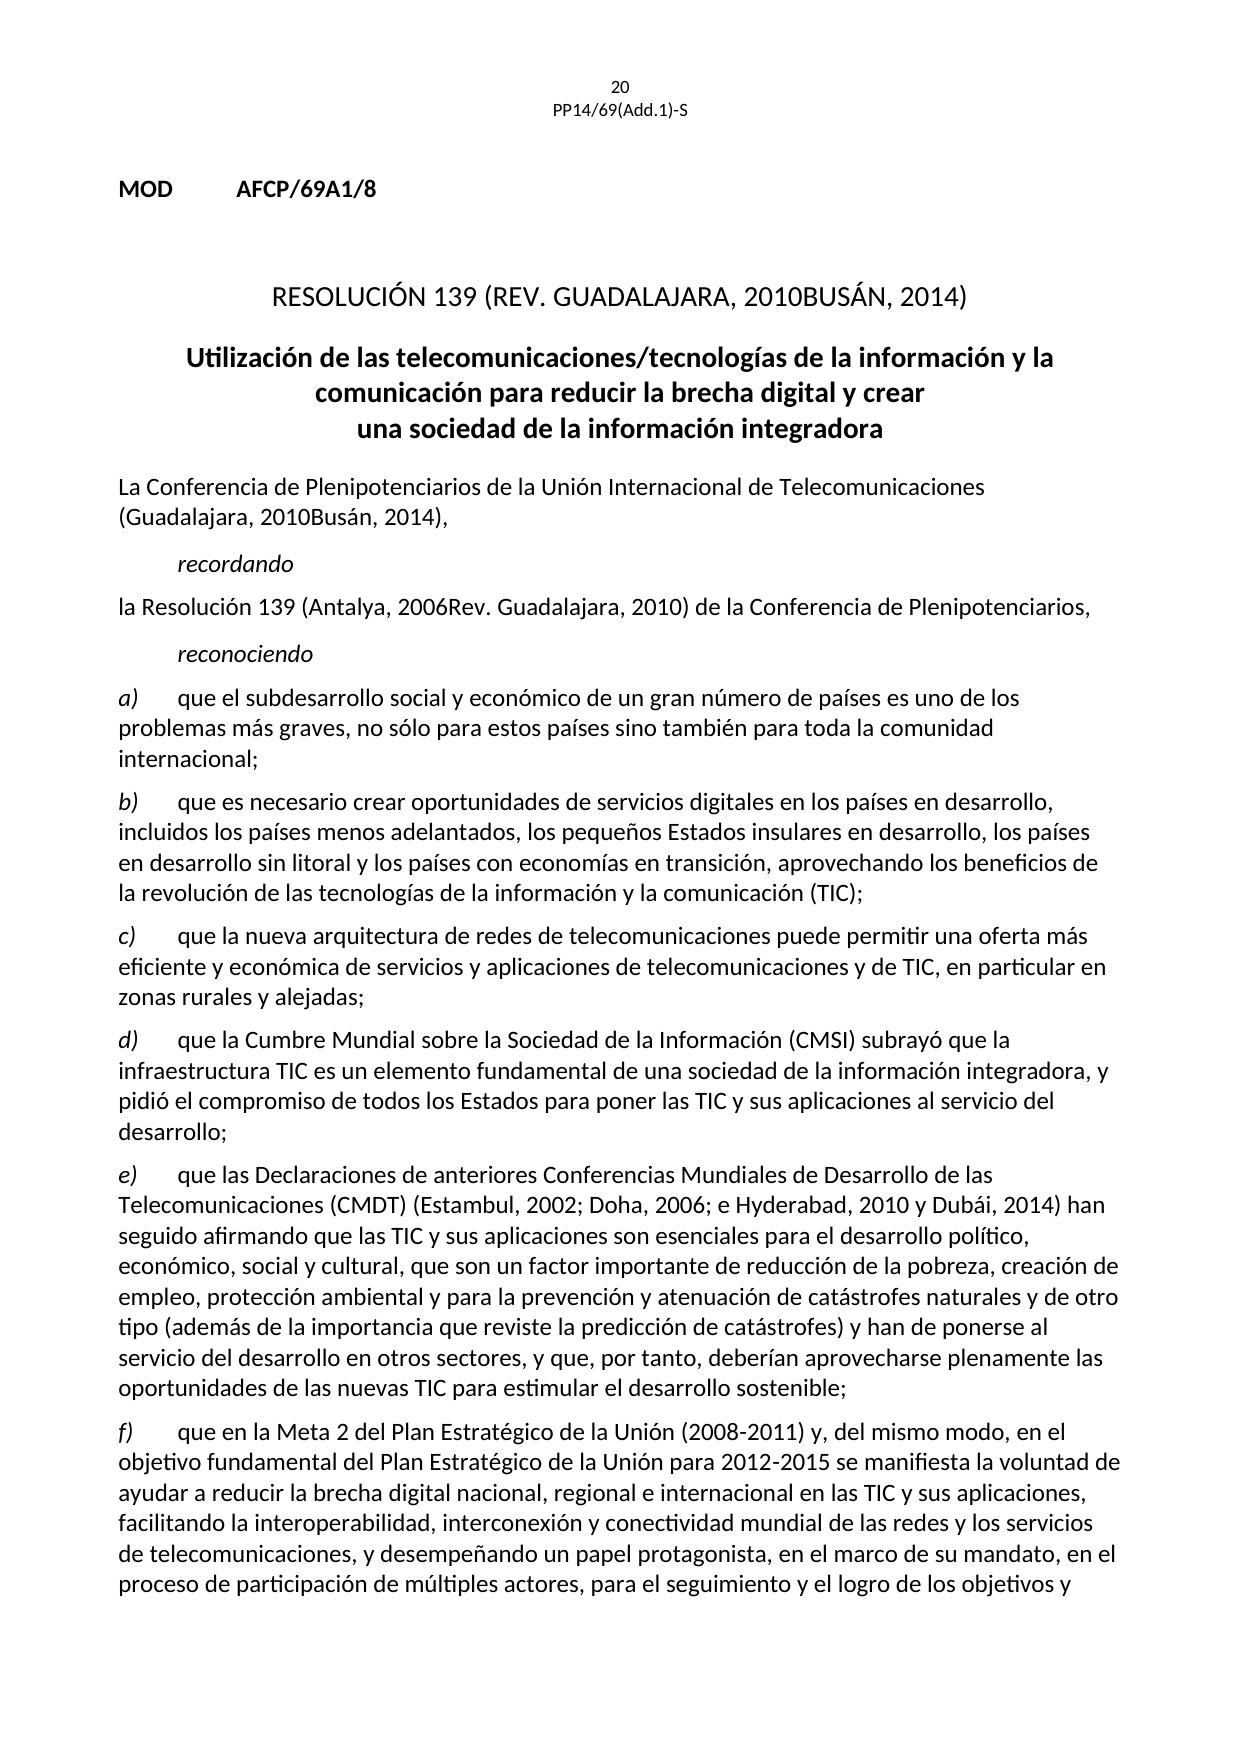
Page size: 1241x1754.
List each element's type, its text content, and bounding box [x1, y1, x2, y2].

text recordando [177, 548, 1122, 579]
text d) que la Cumbre Mundial sobre la Sociedad de la Información (CMSI) subrayó que la infraestructura TIC es un elemento fundamental de una sociedad de la información integradora, y pidió el compromiso de todos los Estados para poner las TIC y sus aplicaciones al servicio del desarrollo; [118, 1024, 1122, 1146]
text MOD AFCP/69A1/8 [118, 173, 1122, 203]
title La Conferencia de Plenipotenciarios de la Unión Internacional de Telecomunicaciones (), [118, 471, 1122, 532]
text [118, 1416, 1122, 1599]
text a) que el subdesarrollo social y económico de un gran número de países es uno de los problemas más graves, no sólo para estos países sino también para toda la comunidad internacional; [118, 682, 1122, 773]
text c) que la nueva arquitectura de redes de telecomunicaciones puede permitir una oferta más eficiente y económica de servicios y aplicaciones de telecomunicaciones y de TIC, en particular en zonas rurales y alejadas; [118, 920, 1122, 1012]
text b) que es necesario crear oportunidades de servicios digitales en los países en desarrollo, incluidos los países menos adelantados, los pequeños Estados insulares en desarrollo, los países en desarrollo sin litoral y los países con economías en transición, aprovechando los beneficios de la revolución de las tecnologías de la información y la comunicación (TIC); [118, 786, 1122, 908]
text la Resolución 139 () de la Conferencia de Plenipotenciarios, [118, 591, 1122, 622]
text e) que las Declaraciones de anteriores Conferencias Mundiales de Desarrollo de las Telecomunicaciones (CMDT) (Estambul, 2002; Doha, 2006 Hyderabad, 2010) han seguido afirmando que las TIC y sus aplicaciones son esenciales para el desarrollo político, económico, social y cultural, que son un factor importante de reducción de la pobreza, creación de empleo, protección ambiental y para la prevención y atenuación de catástrofes naturales y de otro tipo (además de la importancia que reviste la predicción de catástrofes) y han de ponerse al servicio del desarrollo en otros sectores, y que, por tanto, deberían aprovecharse plenamente las oportunidades de las nuevas TIC para estimular el desarrollo sostenible; [118, 1159, 1122, 1403]
title Utilización de las telecomunicaciones/tecnologías de la información y la comunicación para reducir la brecha digital y crear una sociedad de la información integradora [118, 339, 1122, 446]
text RESOLUCIÓN 139 (REV. ) [118, 278, 1122, 314]
text reconociendo [177, 639, 1122, 669]
